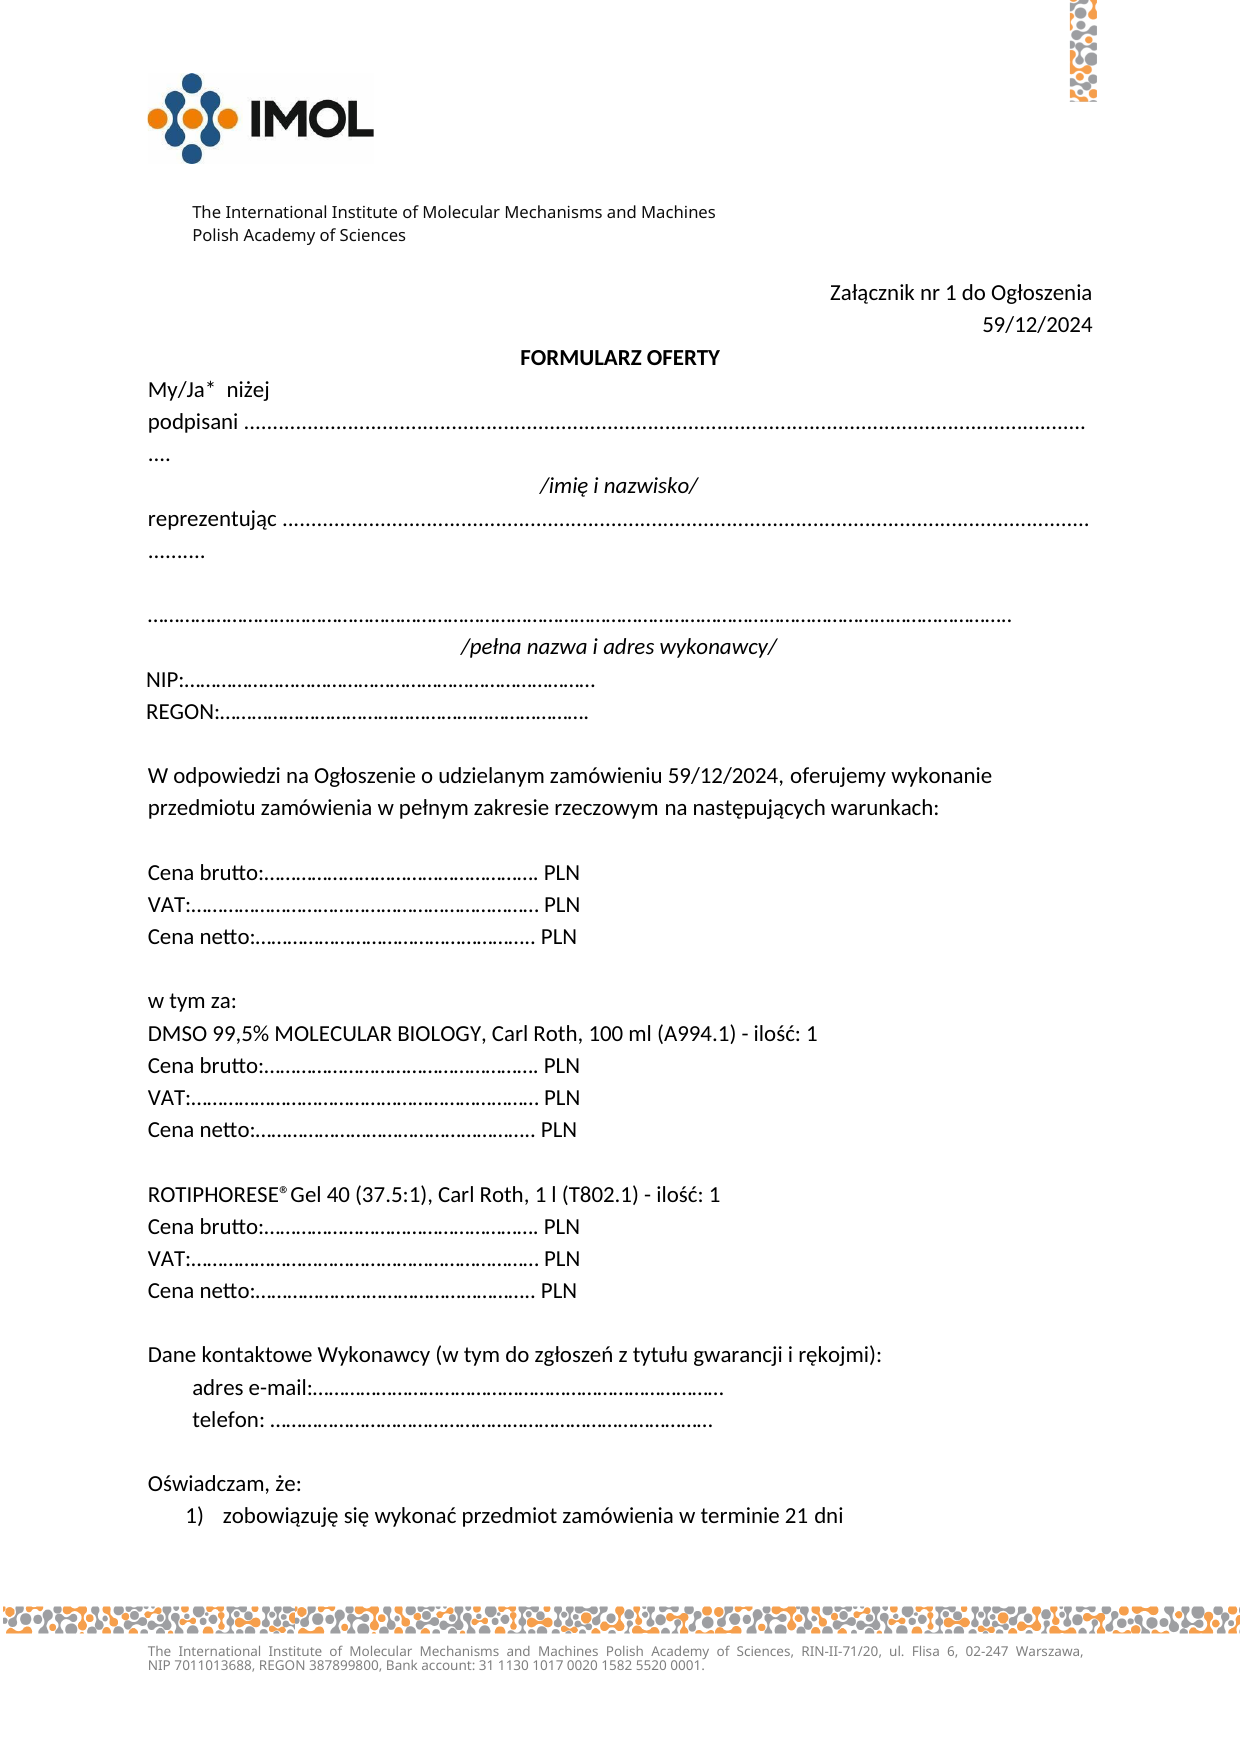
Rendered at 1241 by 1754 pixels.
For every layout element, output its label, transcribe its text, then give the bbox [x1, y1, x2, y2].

list zobowiązuję się wykonać przedmiot zamówienia w terminie 21 dni [185, 1502, 1093, 1529]
text Cena netto:…………………………………………….. PLN [148, 922, 1093, 950]
text w tym za: [148, 987, 1093, 1014]
text NIP:…………………………………………………………………… [146, 665, 1093, 693]
text Cena brutto:……………………………………………. PLN [148, 858, 1093, 886]
text VAT:………………………………………………………… PLN [148, 1083, 1093, 1111]
text Cena netto:…………………………………………….. PLN [148, 1276, 1093, 1304]
text Cena netto:…………………………………………….. PLN [148, 1115, 1093, 1143]
text Oświadczam, że: [148, 1469, 1093, 1497]
text REGON:……………………………………………………………. [146, 697, 1093, 725]
text FORMULARZ OFERTY [148, 343, 1093, 371]
text ROTIPHORESE®Gel 40 (37.5:1), Carl Roth, 1 l (T802.1) - ilość: 1 Cena brutto:……………………………………………. PLN [148, 1180, 1093, 1240]
text My/Ja* niżej podpisani ...................................................................................................................................................... [148, 375, 1093, 467]
text Załącznik nr 1 do Ogłoszenia [148, 278, 1093, 306]
text Cena brutto:……………………………………………. PLN [148, 1051, 1093, 1079]
text VAT:………………………………………………………… PLN [148, 890, 1093, 918]
text telefon: ………………………………………………………………………… [192, 1405, 1093, 1433]
picture [3, 1605, 1240, 1634]
text ……………………………………………………………………………………………………………………………………………….. [148, 600, 1093, 628]
text 59/12/2024 [148, 311, 1093, 339]
text W odpowiedzi na Ogłoszenie o udzielanym zamówieniu 59/12/2024, oferujemy wykonanie przedmiotu zamówienia w pełnym zakresie rzeczowym na następujących warunkach: [148, 761, 1093, 821]
text /pełna nazwa i adres wykonawcy/ [148, 632, 1093, 661]
text adres e-mail:…………………………………………………………………… [192, 1373, 1093, 1401]
text /imię i nazwisko/ [148, 472, 1093, 499]
picture [147, 73, 374, 164]
text Dane kontaktowe Wykonawcy (w tym do zgłoszeń z tytułu gwarancji i rękojmi): [148, 1341, 1093, 1369]
text VAT:………………………………………………………… PLN [148, 1244, 1093, 1272]
picture [1070, 0, 1097, 101]
text reprezentując ...................................................................................................................................................... [148, 504, 1093, 564]
text DMSO 99,5% MOLECULAR BIOLOGY, Carl Roth, 100 ml (A994.1) - ilość: 1 [148, 1019, 1093, 1047]
